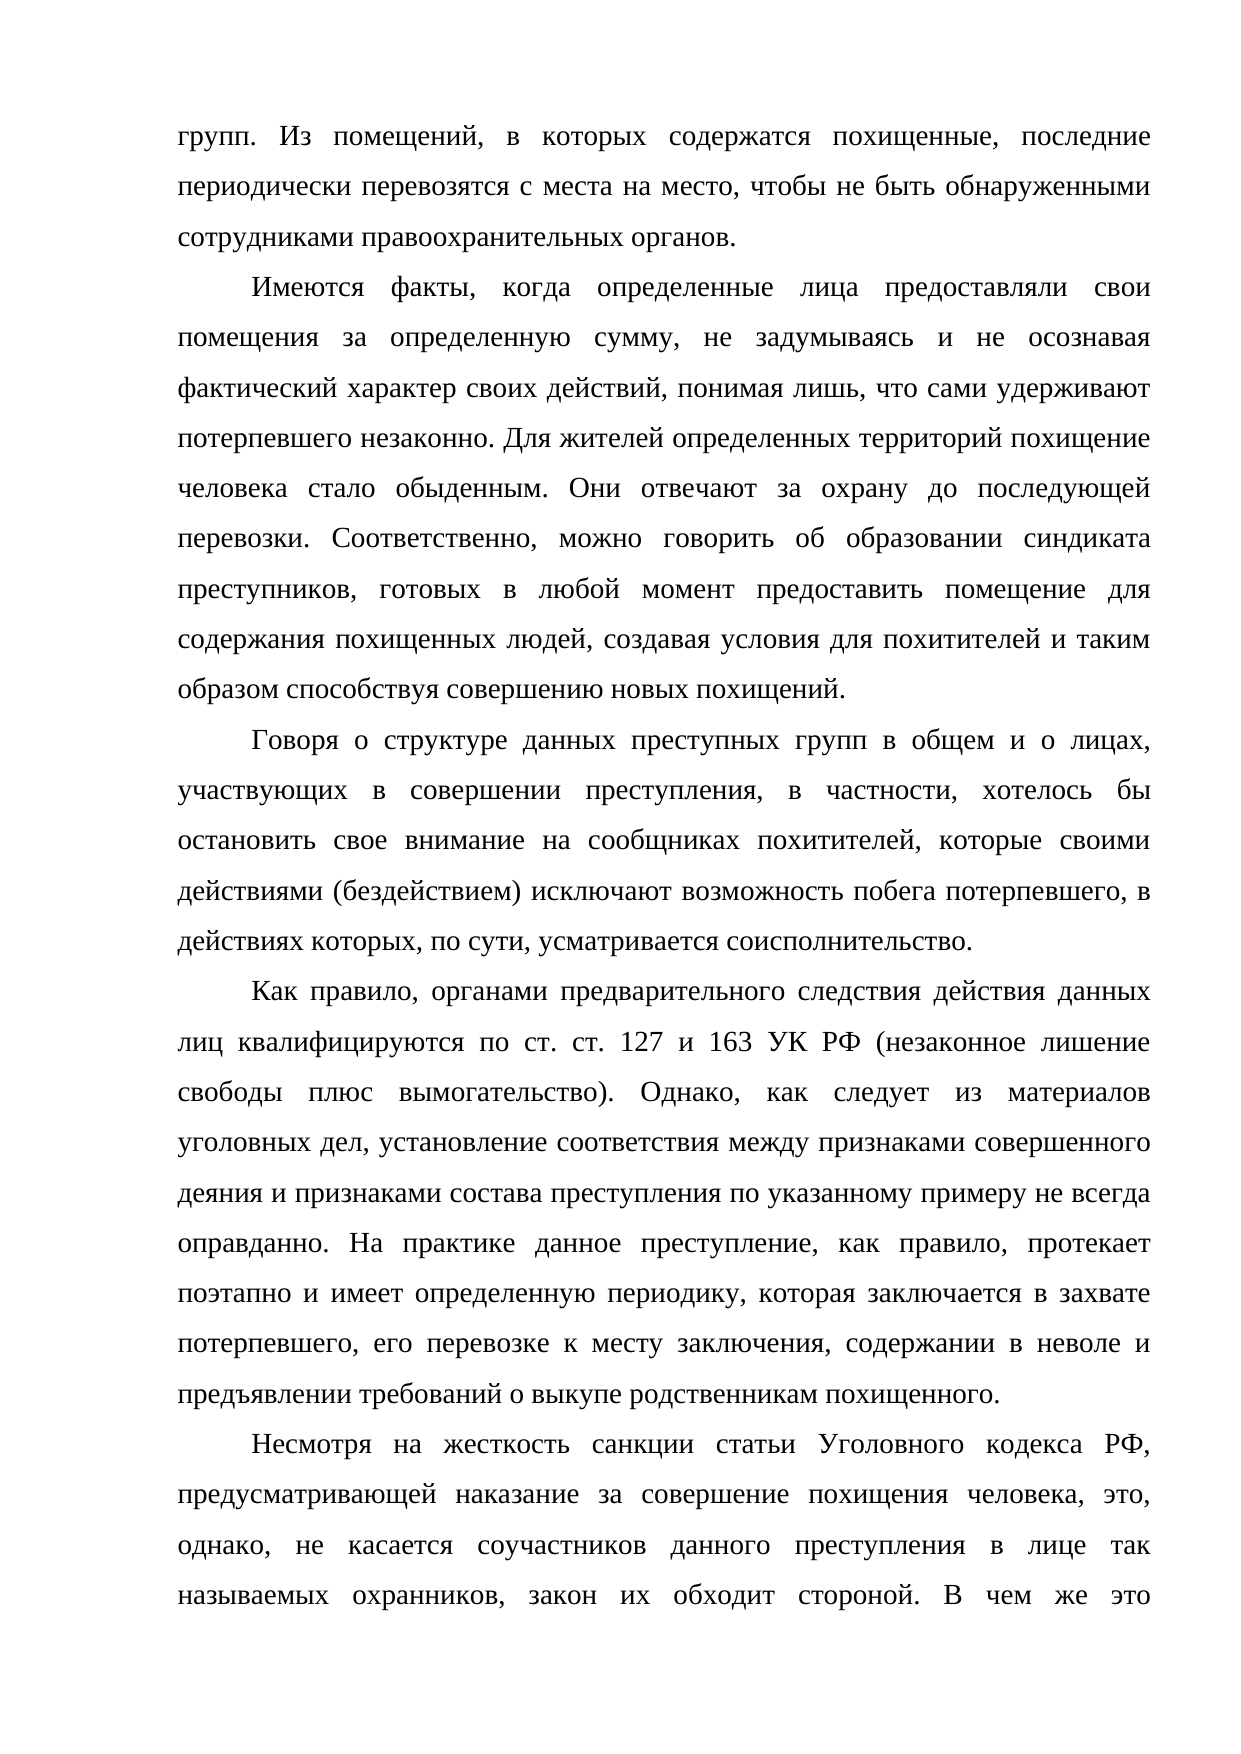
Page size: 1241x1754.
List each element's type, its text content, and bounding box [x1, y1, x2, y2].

text Говоря о структуре данных преступных групп в общем и о лицах, участвующих в совершении преступления, в частности, хотелось бы остановить свое внимание на сообщниках похитителей, которые своими действиями (бездействием) исключают возможность побега потерпевшего, в действиях которых, по сути, усматривается соисполнительство. [177, 722, 1152, 957]
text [177, 1426, 1152, 1611]
text Имеются факты, когда определенные лица предоставляли свои помещения за определенную сумму, не задумываясь и не осознавая фактический характер своих действий, понимая лишь, что сами удерживают потерпевшего незаконно. Для жителей определенных территорий похищение человека стало обыденным. Они отвечают за охрану до последующей перевозки. Соответственно, можно говорить об образовании синдиката преступников, готовых в любой момент предоставить помещение для содержания похищенных людей, создавая условия для похитителей и таким образом способствуя совершению новых похищений. [177, 269, 1152, 705]
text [177, 118, 1152, 252]
text Как правило, органами предварительного следствия действия данных лиц квалифицируются по ст. ст. 127 и 163 УК РФ (незаконное лишение свободы плюс вымогательство). Однако, как следует из материалов уголовных дел, установление соответствия между признаками совершенного деяния и признаками состава преступления по указанному примеру не всегда оправданно. На практике данное преступление, как правило, протекает поэтапно и имеет определенную периодику, которая заключается в захвате потерпевшего, его перевозке к месту заключения, содержании в неволе и предъявлении требований о выкупе родственникам похищенного. [177, 973, 1152, 1409]
